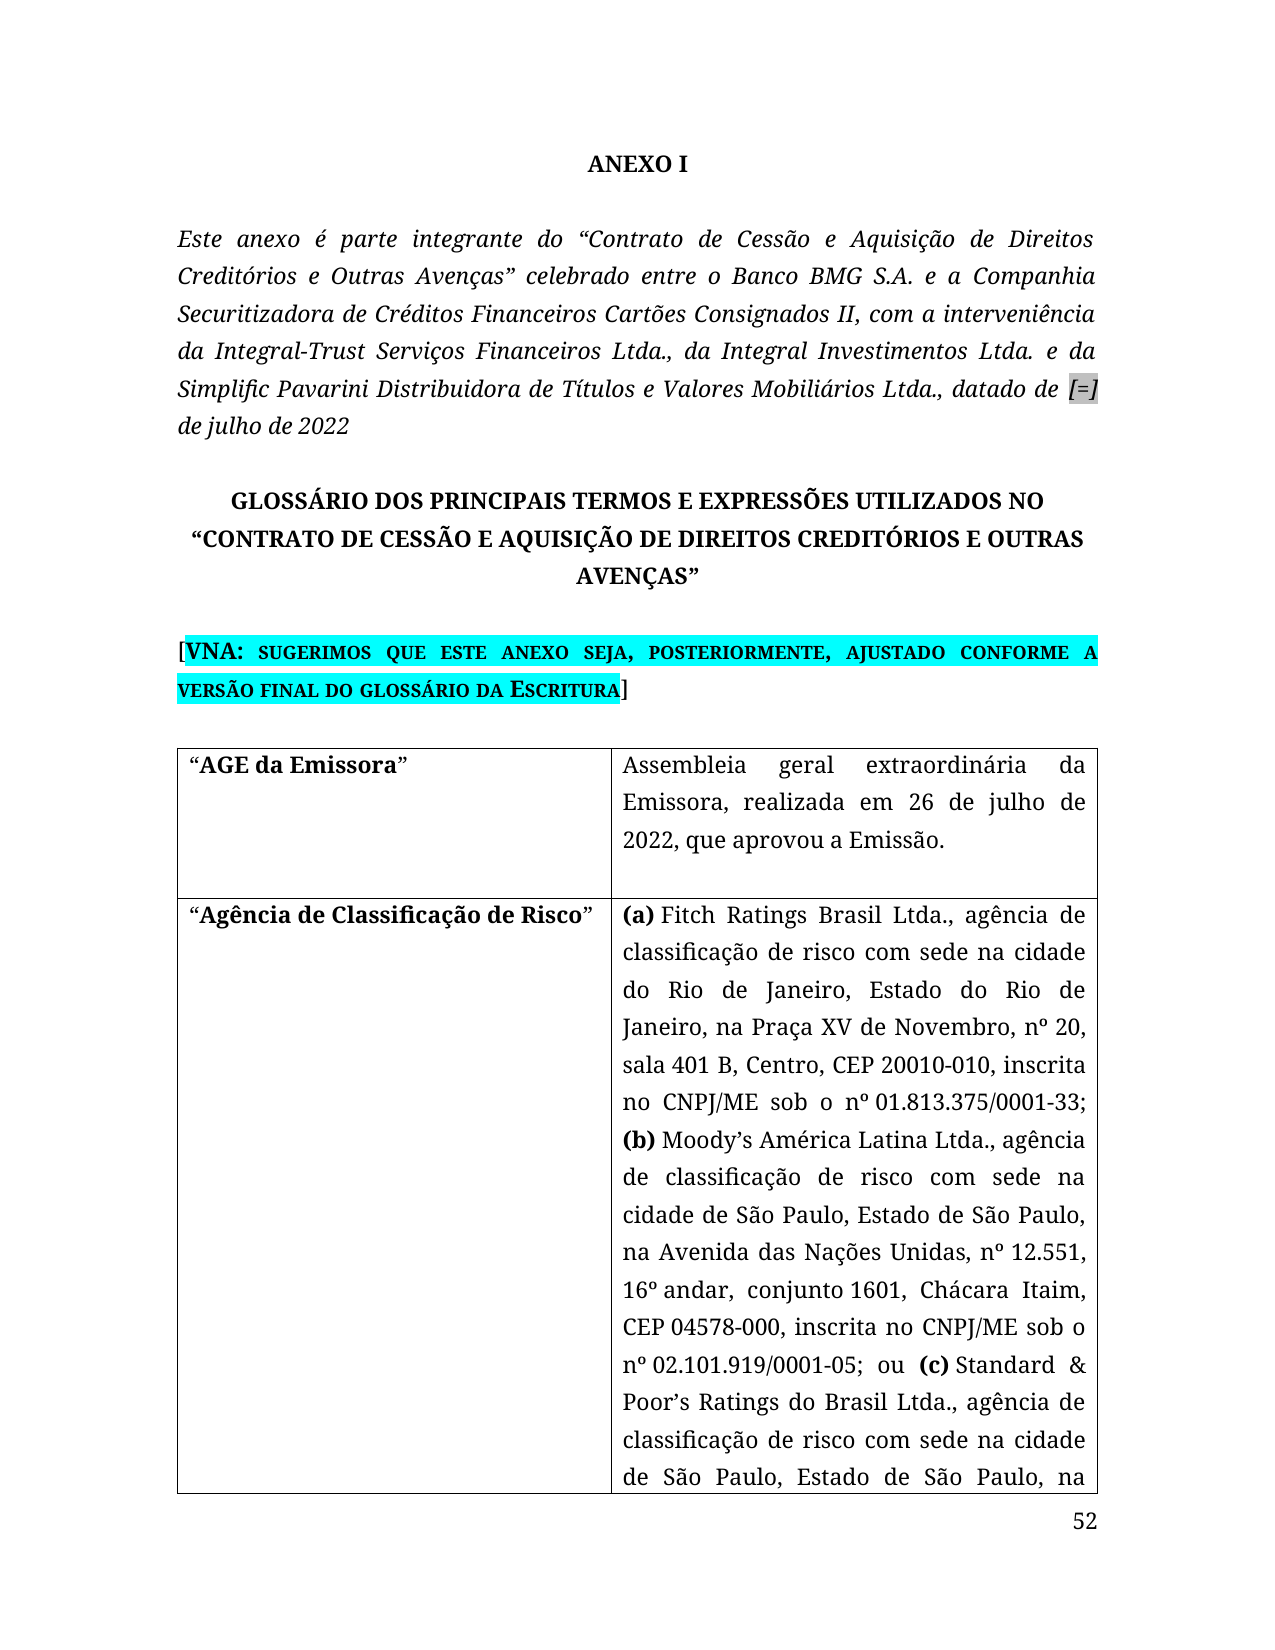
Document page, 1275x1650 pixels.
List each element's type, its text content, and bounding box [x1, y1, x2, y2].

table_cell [612, 899, 1097, 1492]
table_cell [178, 899, 611, 1492]
text Este anexo é parte integrante do “Contrato de Cessão e Aquisição de Direitos Creditórios e Outras Avenças” celebrado entre o Banco BMG S.A. e a Companhia Securitizadora de Créditos Financeiros Cartões Consignados II, com a interveniência da Integral-Trust Serviços Financeiros Ltda., da Integral Investimentos Ltda. e da Simplific Pavarini Distribuidora de Títulos e Valores Mobiliários Ltda., datado de [=] de julho de 2022 [177, 223, 1098, 441]
text GLOSSÁRIO DOS PRINCIPAIS TERMOS E EXPRESSÕES UTILIZADOS NO “CONTRATO DE CESSÃO E AQUISIÇÃO DE DIREITOS CREDITÓRIOS E OUTRAS AVENÇAS” [177, 485, 1098, 591]
table_header “AGE da Emissora” [178, 749, 611, 898]
text ANEXO I [177, 148, 1098, 179]
table_header Assembleia geral extraordinária da Emissora, realizada em 26 de julho de 2022, que aprovou a Emissão. [612, 749, 1097, 898]
text [VNA: sugerimos que este anexo seja, posteriormente, ajustado conforme a versão final do glossário da Escritura] [177, 635, 1098, 704]
